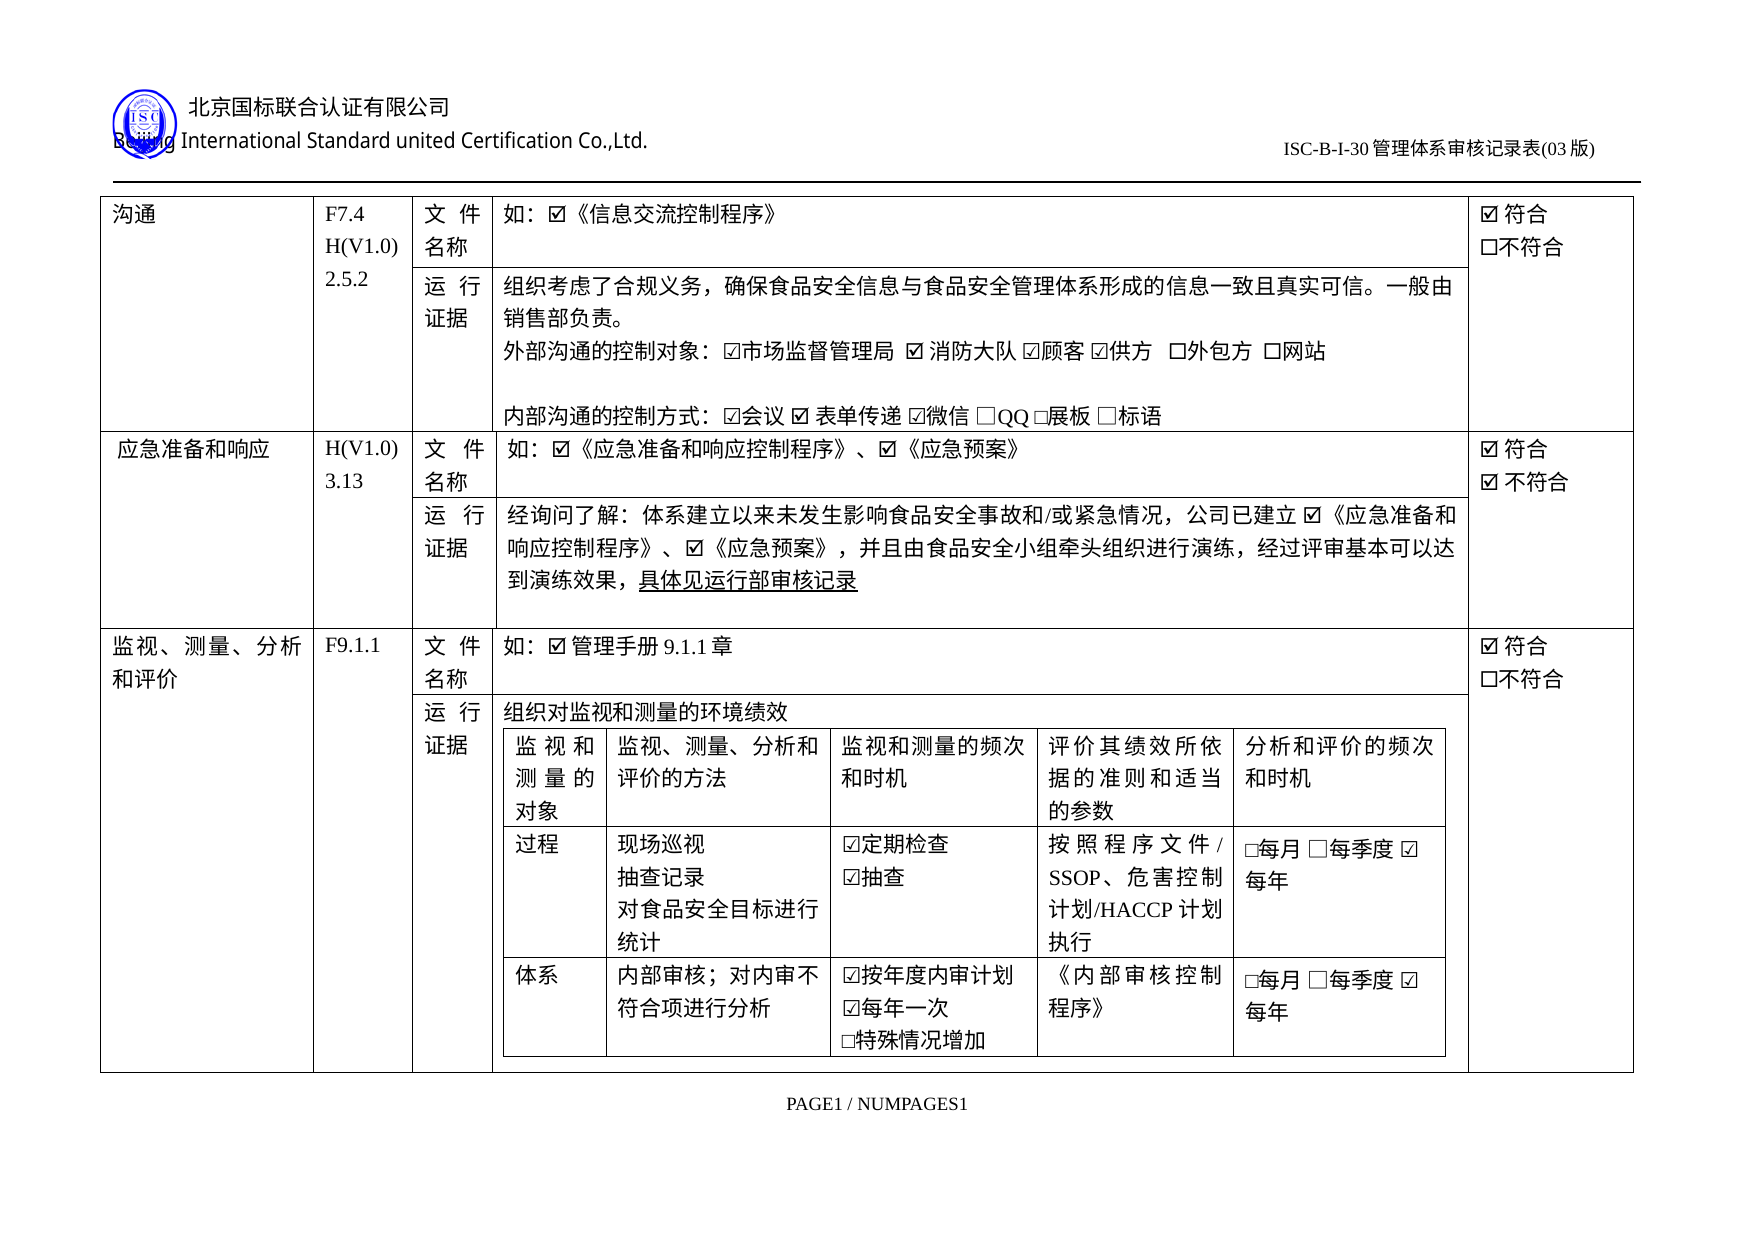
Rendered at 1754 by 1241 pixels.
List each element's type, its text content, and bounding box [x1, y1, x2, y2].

table_cell 经询问了解：体系建立以来未发生影响食品安全事故和/或紧急情况，公司已建立《应急准备和响应控制程序》、《应急预案》，并且由食品安全小组牵头组织进行演练，经过评审基本可以达到演练效果，具体见运行部审核记录 [497, 498, 1468, 628]
table_cell 运行证据 [413, 695, 492, 1072]
table_cell 运行证据 [413, 268, 492, 431]
table_cell 文件名称 [413, 432, 496, 497]
table_cell 组织考虑了合规义务，确保食品安全信息与食品安全管理体系形成的信息一致且真实可信。一般由销售部负责。 外部沟通的控制对象：☑市场监督管理局 消防大队 ☑顾客 ☑供方 外包方 网站 内部沟通的控制方式：☑会议 表单传递 ☑微信 □QQ □展板 □标语 [493, 268, 1468, 431]
table_cell 如：管理手册9.1.1章 [493, 629, 1468, 694]
table_cell 符合 不符合 [1469, 432, 1633, 628]
table_cell F7.4 H(V1.0) 2.5.2 [314, 197, 412, 431]
table_cell 如：《应急准备和响应控制程序》、《应急预案》 [497, 432, 1468, 497]
table_cell H(V1.0) 3.13 [314, 432, 412, 628]
table_cell F9.1.1 [314, 629, 412, 1072]
table_cell 应急准备和响应 [101, 432, 313, 628]
table_cell 文件名称 [413, 629, 492, 694]
table_cell 沟通 [101, 197, 313, 431]
table_cell 符合 不符合 [1469, 197, 1633, 431]
table_cell 监视、测量、分析和评价 [101, 629, 313, 1072]
table_cell 文件名称 [413, 197, 492, 267]
table_cell 组织对监视和测量的环境绩效 [493, 695, 1468, 1072]
picture [112, 89, 180, 158]
table_cell 运行证据 [413, 498, 496, 628]
table_cell 符合 不符合 [1469, 629, 1633, 1072]
table_cell 如：《信息交流控制程序》 [493, 197, 1468, 267]
